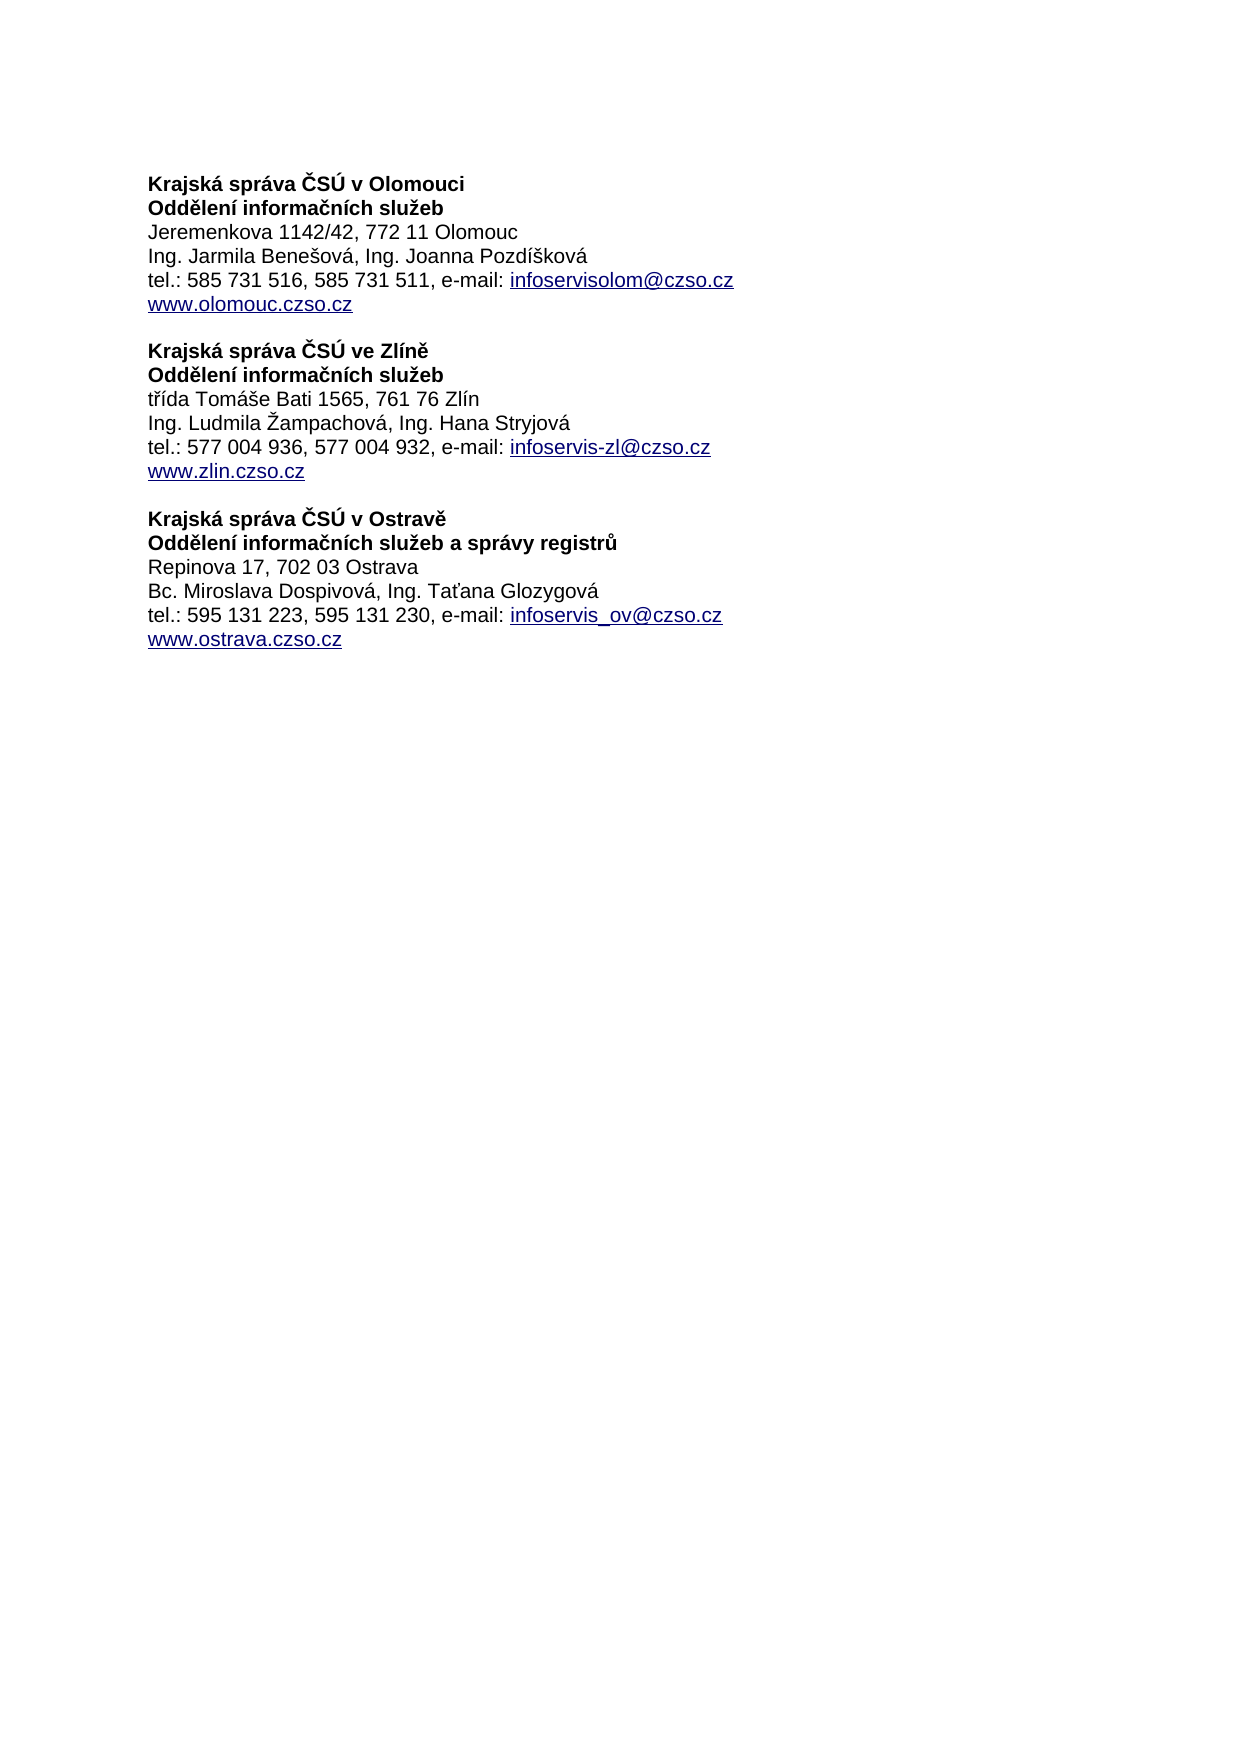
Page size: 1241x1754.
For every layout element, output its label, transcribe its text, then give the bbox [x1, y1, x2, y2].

text tel.: 577 004 936, 577 004 932, e-mail: infoservis-zl@czso.cz www.zlin.czso.cz Krajská správa ČSÚ v Ostravě [148, 435, 1093, 531]
text Bc. Miroslava Dospivová, Ing. Taťana Glozygová [148, 579, 1093, 603]
text Oddělení informačních služeb Jeremenkova 1142/42, 772 11 Olomouc Ing. Jarmila Benešová, Ing. Joanna Pozdíšková tel.: 585 731 516, 585 731 511, e-mail: infoservisolom@czso.cz www.olomouc.czso.cz Krajská správa ČSÚ ve Zlíně [148, 196, 1093, 363]
text www.ostrava.czso.cz [148, 627, 1093, 651]
text Oddělení informačních služeb a správy registrů Repinova 17, 702 03 Ostrava [148, 531, 1093, 579]
text Krajská správa ČSÚ v Olomouci [148, 172, 1093, 196]
text tel.: 595 131 223, 595 131 230, e-mail: infoservis_ov@czso.cz [148, 603, 1093, 627]
text Oddělení informačních služeb třída Tomáše Bati 1565, 761 76 Zlín Ing. Ludmila Žampachová, Ing. Hana Stryjová [148, 363, 1093, 435]
